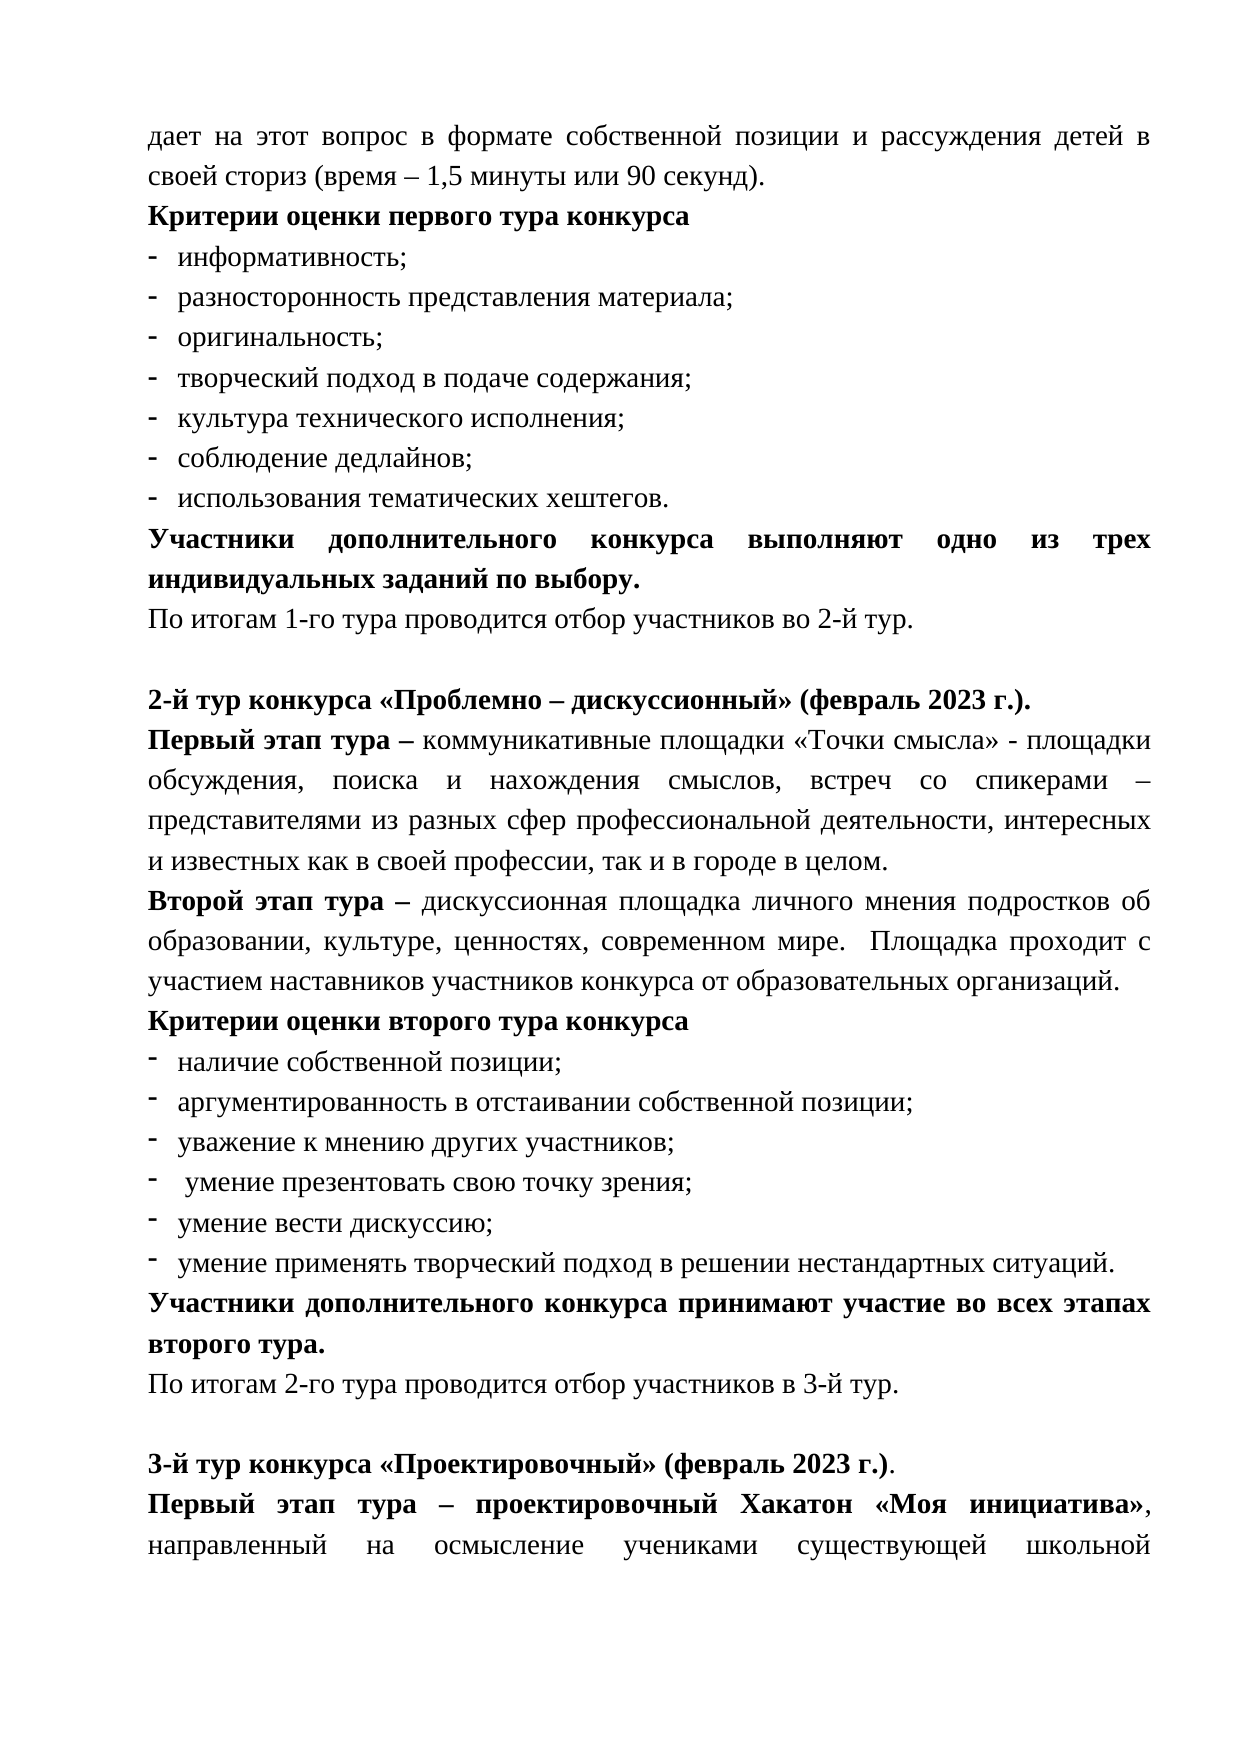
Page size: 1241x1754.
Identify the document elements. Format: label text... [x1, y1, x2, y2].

list умение вести дискуссию; [148, 1205, 1152, 1238]
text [148, 1487, 1152, 1560]
list разносторонность представления материала; [148, 279, 1152, 313]
list культура технического исполнения; [148, 400, 1152, 434]
text Первый этап тура – коммуникативные площадки «Точки смысла» - площадки обсуждения, поиска и нахождения смыслов, встреч со спикерами – представителями из разных сфер профессиональной деятельности, интересных и известных как в своей профессии, так и в городе в целом. [148, 722, 1152, 876]
list аргументированность в отстаивании собственной позиции; [148, 1084, 1152, 1118]
text 2-й тур конкурса «Проблемно – дискуссионный» (февраль 2023 г.). [148, 682, 1152, 715]
text По итогам 1-го тура проводится отбор участников во 2-й тур. [148, 601, 1152, 635]
list Критерии оценки первого тура конкурса [148, 198, 1152, 232]
list информативность; [148, 239, 1152, 272]
list умение презентовать свою точку зрения; [148, 1164, 1152, 1198]
list уважение к мнению других участников; [148, 1124, 1152, 1158]
list использования тематических хештегов. [148, 481, 1152, 514]
list творческий подход в подаче содержания; [148, 360, 1152, 393]
text Второй этап тура – дискуссионная площадка личного мнения подростков об образовании, культуре, ценностях, современном мире. Площадка проходит с участием наставников участников конкурса от образовательных организаций. [148, 883, 1152, 997]
text Участники дополнительного конкурса выполняют одно из трех индивидуальных заданий по выбору. [148, 521, 1152, 595]
list оригинальность; [148, 319, 1152, 353]
text По итогам 2-го тура проводится отбор участников в 3-й тур. [148, 1366, 1152, 1399]
text 3-й тур конкурса «Проектировочный» (февраль 2023 г.). [148, 1446, 1152, 1480]
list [148, 118, 1152, 192]
list соблюдение дедлайнов; [148, 440, 1152, 474]
text Критерии оценки второго тура конкурса [148, 1003, 1152, 1037]
list наличие собственной позиции; [148, 1044, 1152, 1077]
text Участники дополнительного конкурса принимают участие во всех этапах второго тура. [148, 1286, 1152, 1359]
list умение применять творческий подход в решении нестандартных ситуаций. [148, 1245, 1152, 1279]
